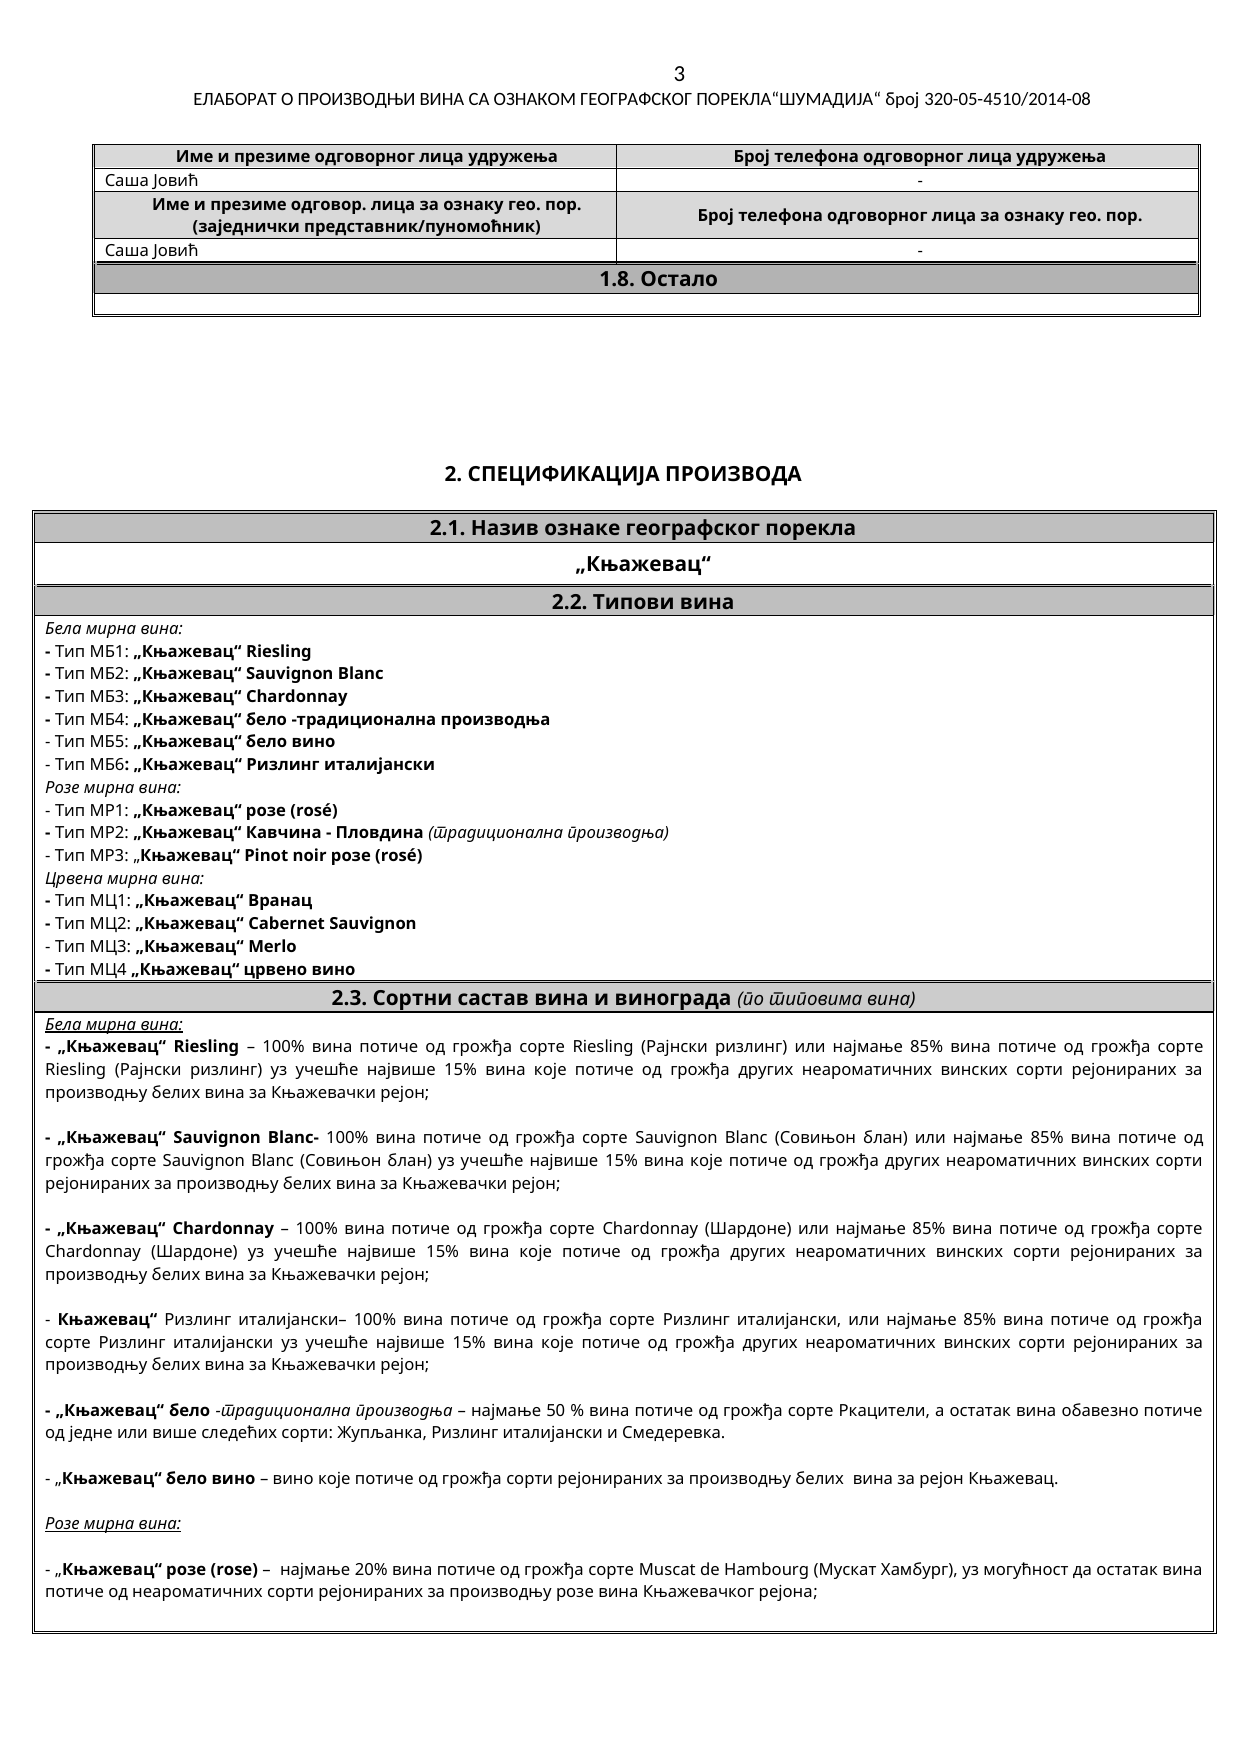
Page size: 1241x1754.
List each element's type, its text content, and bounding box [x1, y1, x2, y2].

table_cell Саша Јовић [95, 239, 616, 261]
table_cell Бела мирна вина: - Тип МБ1: „Књажевац“ Riesling - Тип МБ2: „Књажевац“ Sauvignon Blanc - Тип МБ3: „Књажевац“ Chardonnay - Тип МБ4: „Књажевац“ бело -традиционална производња - Тип МБ5: „Књажевац“ бело вино - Тип МБ6: „Књажевац“ Ризлинг италијански Розе мирна вина: - Тип МР1: „Књажевац“ розе (rosé) - Тип МР2: „Књажевац“ Кавчина - Пловдина (традиционална производња) - Тип МР3: „Књажевац“ Pinot noir розе (rosé) Црвена мирна вина: - Тип МЦ1: „Књажевац“ Вранац - Тип МЦ2: „Књажевац“ Cabernet Sauvignon - Тип МЦ3: „Књажевац“ Merlo - Тип МЦ4 „Књажевац“ црвено вино [35, 616, 1213, 980]
table_cell 1.8. Остало [95, 261, 1198, 293]
table_cell Саша Јовић [95, 169, 616, 191]
table_cell Име и презиме одговорног лица удружења [95, 145, 616, 167]
table_cell - [617, 239, 1198, 261]
table_cell - [617, 169, 1198, 191]
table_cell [35, 1013, 1213, 1631]
table_cell Име и презиме одговор. лица за ознаку гео. пор. (заједнички представник/пуномоћник) [95, 192, 616, 238]
table_header 2.1. Назив ознаке географског порекла [35, 514, 1213, 542]
table_cell „Књажевац“ [35, 543, 1213, 584]
table_cell 2.2. Типови вина [34, 584, 1215, 615]
table_cell 2.3. Сортни састав вина и винограда (по типовима вина) [35, 980, 1213, 1011]
table_cell Број телефона одговорног лица за ознаку гео. пор. [617, 192, 1198, 238]
text 2. СПЕЦИФИКАЦИЈА ПРОИЗВОДА [81, 459, 1165, 488]
table_cell [95, 294, 1198, 314]
table_cell Број телефона одговорног лица удружења [617, 145, 1198, 167]
